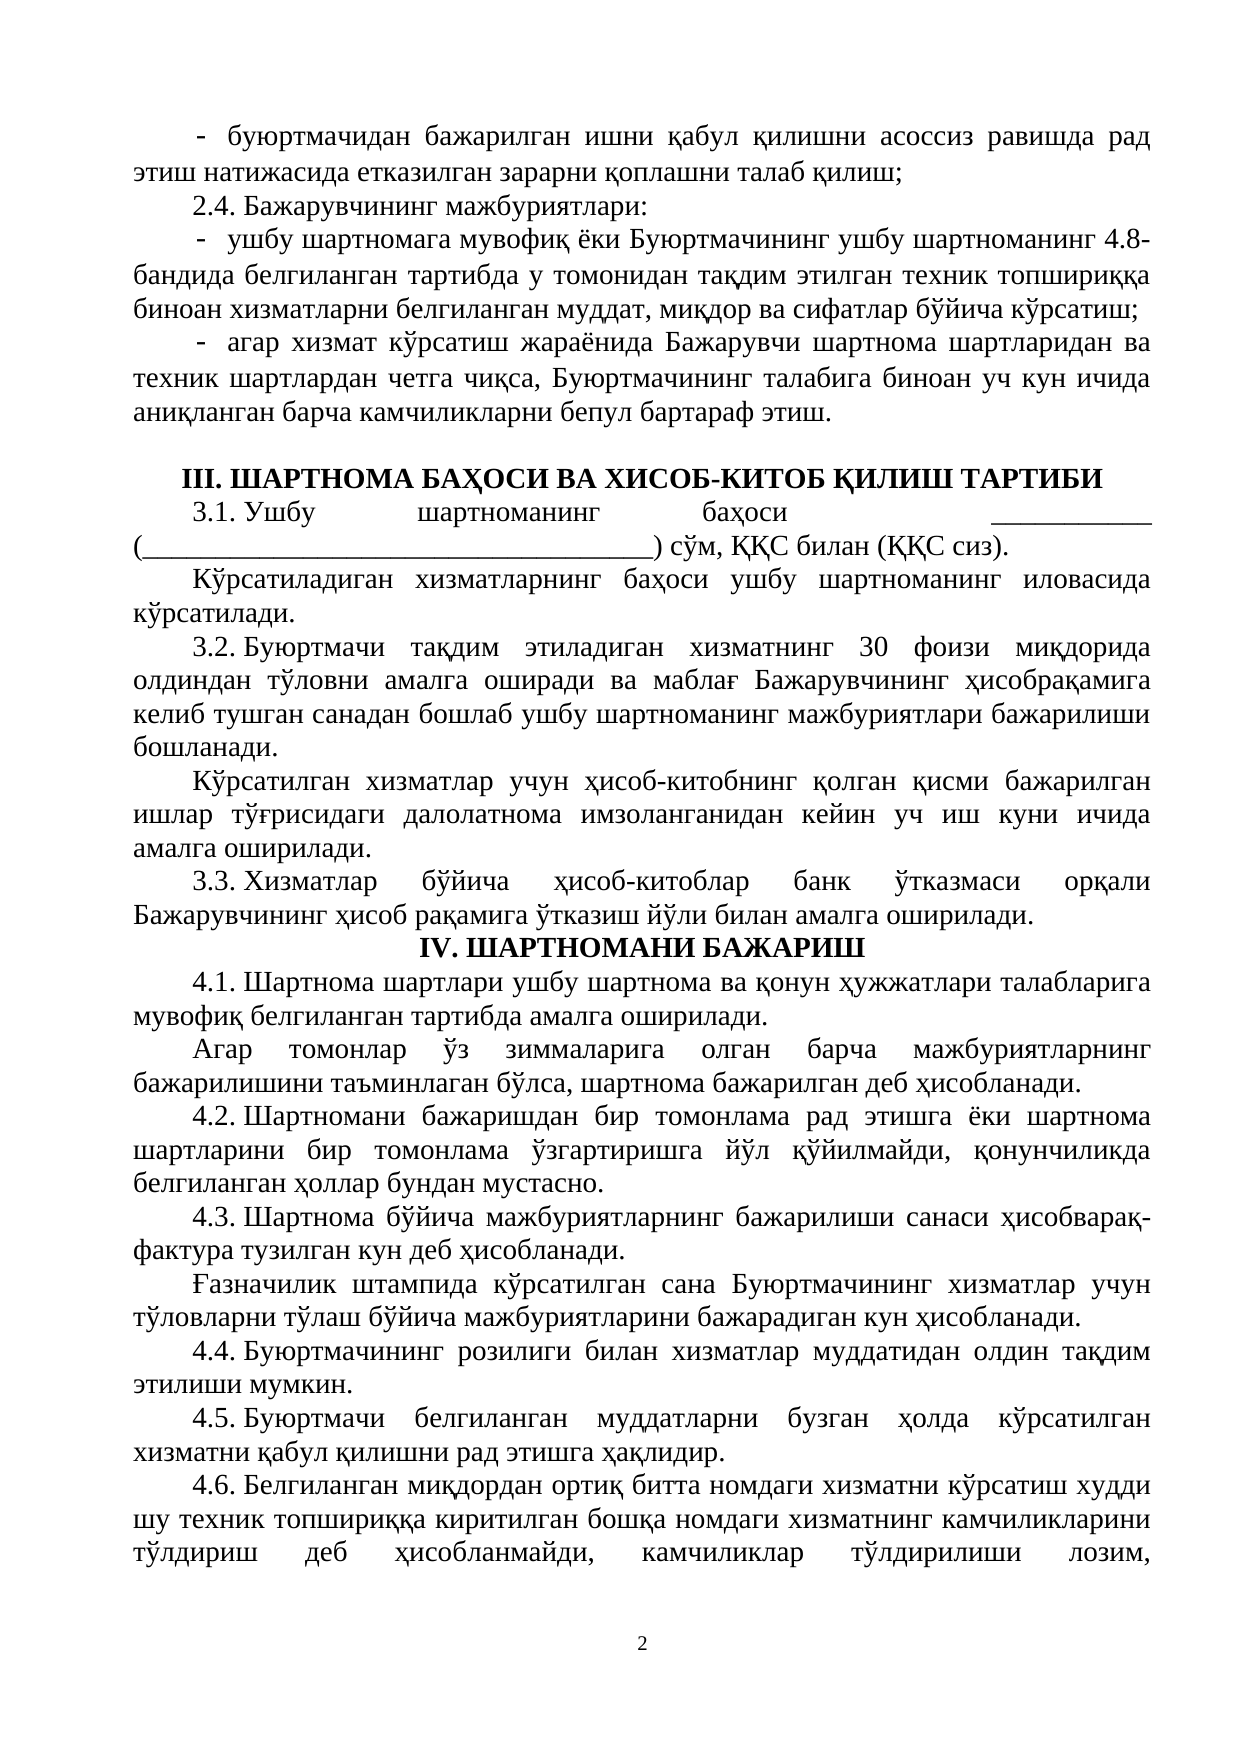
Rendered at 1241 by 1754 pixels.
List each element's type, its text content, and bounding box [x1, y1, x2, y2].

text Агар томонлар ўз зиммаларига олган барча мажбуриятларнинг бажарилишини таъминлаган бўлса, шартнома бажарилган деб ҳисобланади. [133, 1031, 1152, 1098]
list Буюртмачи тақдим этиладиган хизматнинг 30 фоизи миқдорида олдиндан тўловни амалга оширади ва маблағ Бажарувчининг ҳисобрақамига келиб тушган санадан бошлаб ушбу шартноманинг мажбуриятлари бажарилиши бошланади. [133, 629, 1152, 763]
text Кўрсатилган хизматлар учун ҳисоб-китобнинг қолган қисми бажарилган ишлар тўғрисидаги далолатнома имзоланганидан кейин уч иш куни ичида амалга оширилади. [133, 763, 1152, 863]
list Бажарувчининг мажбуриятлари: [133, 188, 1152, 221]
list Буюртмачи белгиланган муддатларни бузган ҳолда кўрсатилган хизматни қабул қилишни рад этишга ҳақлидир. [133, 1400, 1152, 1467]
text Кўрсатиладиган хизматларнинг баҳоси ушбу шартноманинг иловасида кўрсатилади. [133, 562, 1152, 629]
text III. ШАРТНОМА БАҲОСИ ВА ХИСОБ-КИТОБ ҚИЛИШ ТАРТИБИ [133, 461, 1152, 494]
list ушбу шартномага мувофиқ ёки Буюртмачининг ушбу шартноманинг 4.8-бандида белгиланган тартибда у томонидан тақдим этилган техник топшириққа биноан хизматларни белгиланган муддат, миқдор ва сифатлар бўйича кўрсатиш; [133, 221, 1152, 324]
list Шартномани бажаришдан бир томонлама рад этишга ёки шартнома шартларини бир томонлама ўзгартиришга йўл қўйилмайди, қонунчиликда белгиланган ҳоллар бундан мустасно. [133, 1098, 1152, 1199]
list Ушбу шартноманинг баҳоси ___________ (___________________________________) сўм, ҚҚС билан (ҚҚС сиз). [133, 494, 1152, 562]
text IV. ШАРТНОМАНИ БАЖАРИШ [133, 931, 1152, 964]
list Шартнома бўйича мажбуриятларнинг бажарилиши санаси ҳисобварақ-фактура тузилган кун деб ҳисобланади. [133, 1199, 1152, 1266]
list Хизматлар бўйича ҳисоб-китоблар банк ўтказмаси орқали Бажарувчининг ҳисоб рақамига ўтказиш йўли билан амалга оширилади. [133, 863, 1152, 931]
text Ғазначилик штампида кўрсатилган сана Буюртмачининг хизматлар учун тўловларни тўлаш бўйича мажбуриятларини бажарадиган кун ҳисобланади. [133, 1266, 1152, 1333]
list Буюртмачининг розилиги билан хизматлар муддатидан олдин тақдим этилиши мумкин. [133, 1333, 1152, 1400]
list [133, 1467, 1152, 1568]
list Шартнома шартлари ушбу шартнома ва қонун ҳужжатлари талабларига мувофиқ белгиланган тартибда амалга оширилади. [133, 964, 1152, 1031]
list буюртмачидан бажарилган ишни қабул қилишни асоссиз равишда рад этиш натижасида етказилган зарарни қоплашни талаб қилиш; [133, 118, 1152, 188]
list агар хизмат кўрсатиш жараёнида Бажарувчи шартнома шартларидан ва техник шартлардан четга чиқса, Буюртмачининг талабига биноан уч кун ичида аниқланган барча камчиликларни бепул бартараф этиш. [133, 324, 1152, 427]
